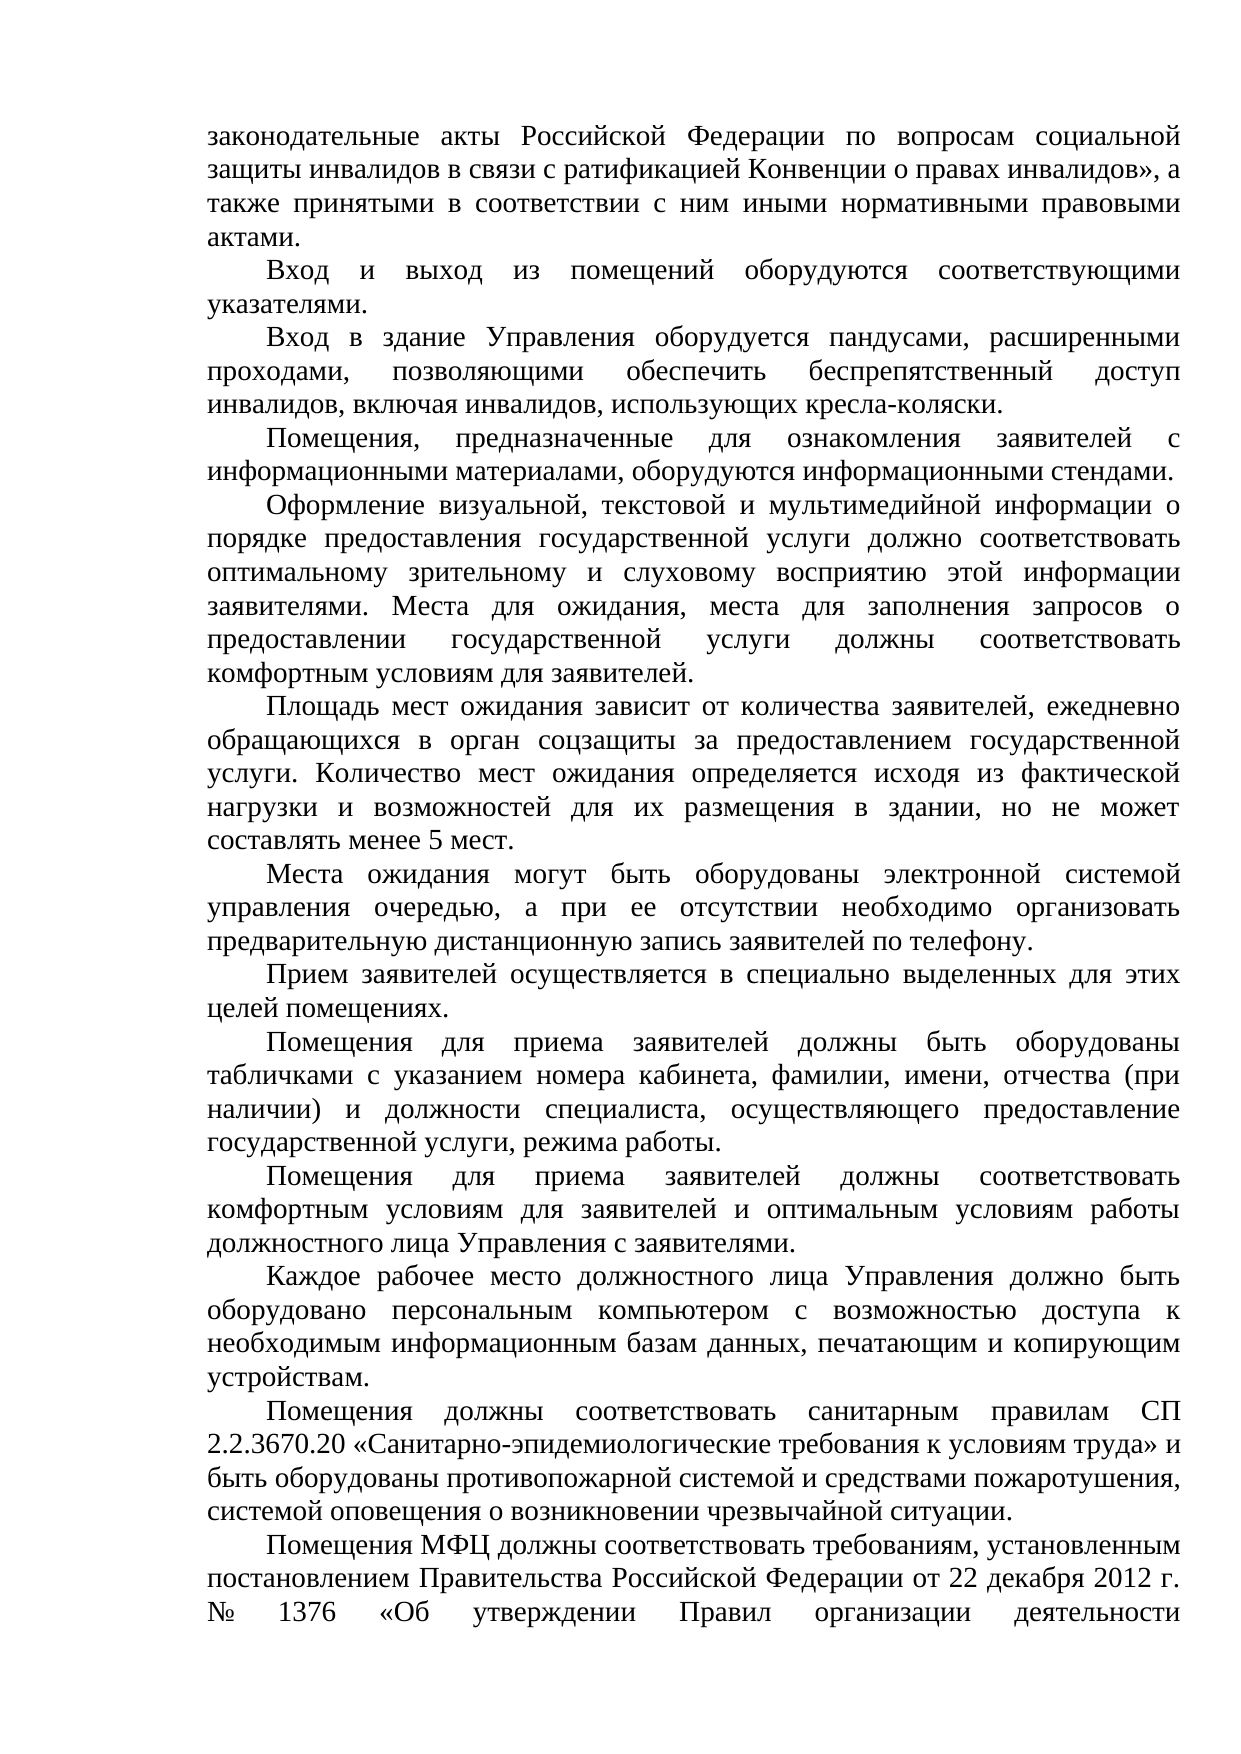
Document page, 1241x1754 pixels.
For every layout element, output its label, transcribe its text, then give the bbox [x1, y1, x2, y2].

text Площадь мест ожидания зависит от количества заявителей, ежедневно обращающихся в орган соцзащиты за предоставлением государственной услуги. Количество мест ожидания определяется исходя из фактической нагрузки и возможностей для их размещения в здании, но не может составлять менее 5 мест. [207, 688, 1181, 856]
text Оформление визуальной, текстовой и мультимедийной информации о порядке предоставления государственной услуги должно соответствовать оптимальному зрительному и слуховому восприятию этой информации заявителями. Места для ожидания, места для заполнения запросов о предоставлении государственной услуги должны соответствовать комфортным условиям для заявителей. [207, 487, 1181, 688]
text Помещения для приема заявителей должны быть оборудованы табличками с указанием номера кабинета, фамилии, имени, отчества (при наличии) и должности специалиста, осуществляющего предоставление государственной услуги, режима работы. [207, 1024, 1181, 1158]
text Вход в здание Управления оборудуется пандусами, расширенными проходами, позволяющими обеспечить беспрепятственный доступ инвалидов, включая инвалидов, использующих кресла-коляски. [207, 319, 1181, 420]
text Помещения должны соответствовать санитарным правилам СП 2.2.3670.20 «Санитарно-эпидемиологические требования к условиям труда» и быть оборудованы противопожарной системой и средствами пожаротушения, системой оповещения о возникновении чрезвычайной ситуации. [207, 1393, 1181, 1527]
text Помещения, предназначенные для ознакомления заявителей с информационными материалами, оборудуются информационными стендами. [207, 420, 1181, 487]
text Места ожидания могут быть оборудованы электронной системой управления очередью, а при ее отсутствии необходимо организовать предварительную дистанционную запись заявителей по телефону. [207, 856, 1181, 957]
text Прием заявителей осуществляется в специально выделенных для этих целей помещениях. [207, 957, 1181, 1024]
text Помещения для приема заявителей должны соответствовать комфортным условиям для заявителей и оптимальным условиям работы должностного лица Управления с заявителями. [207, 1158, 1181, 1258]
text Вход и выход из помещений оборудуются соответствующими указателями. [207, 252, 1181, 319]
text Каждое рабочее место должностного лица Управления должно быть оборудовано персональным компьютером с возможностью доступа к необходимым информационным базам данных, печатающим и копирующим устройствам. [207, 1258, 1181, 1393]
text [207, 1527, 1181, 1627]
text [207, 118, 1181, 252]
